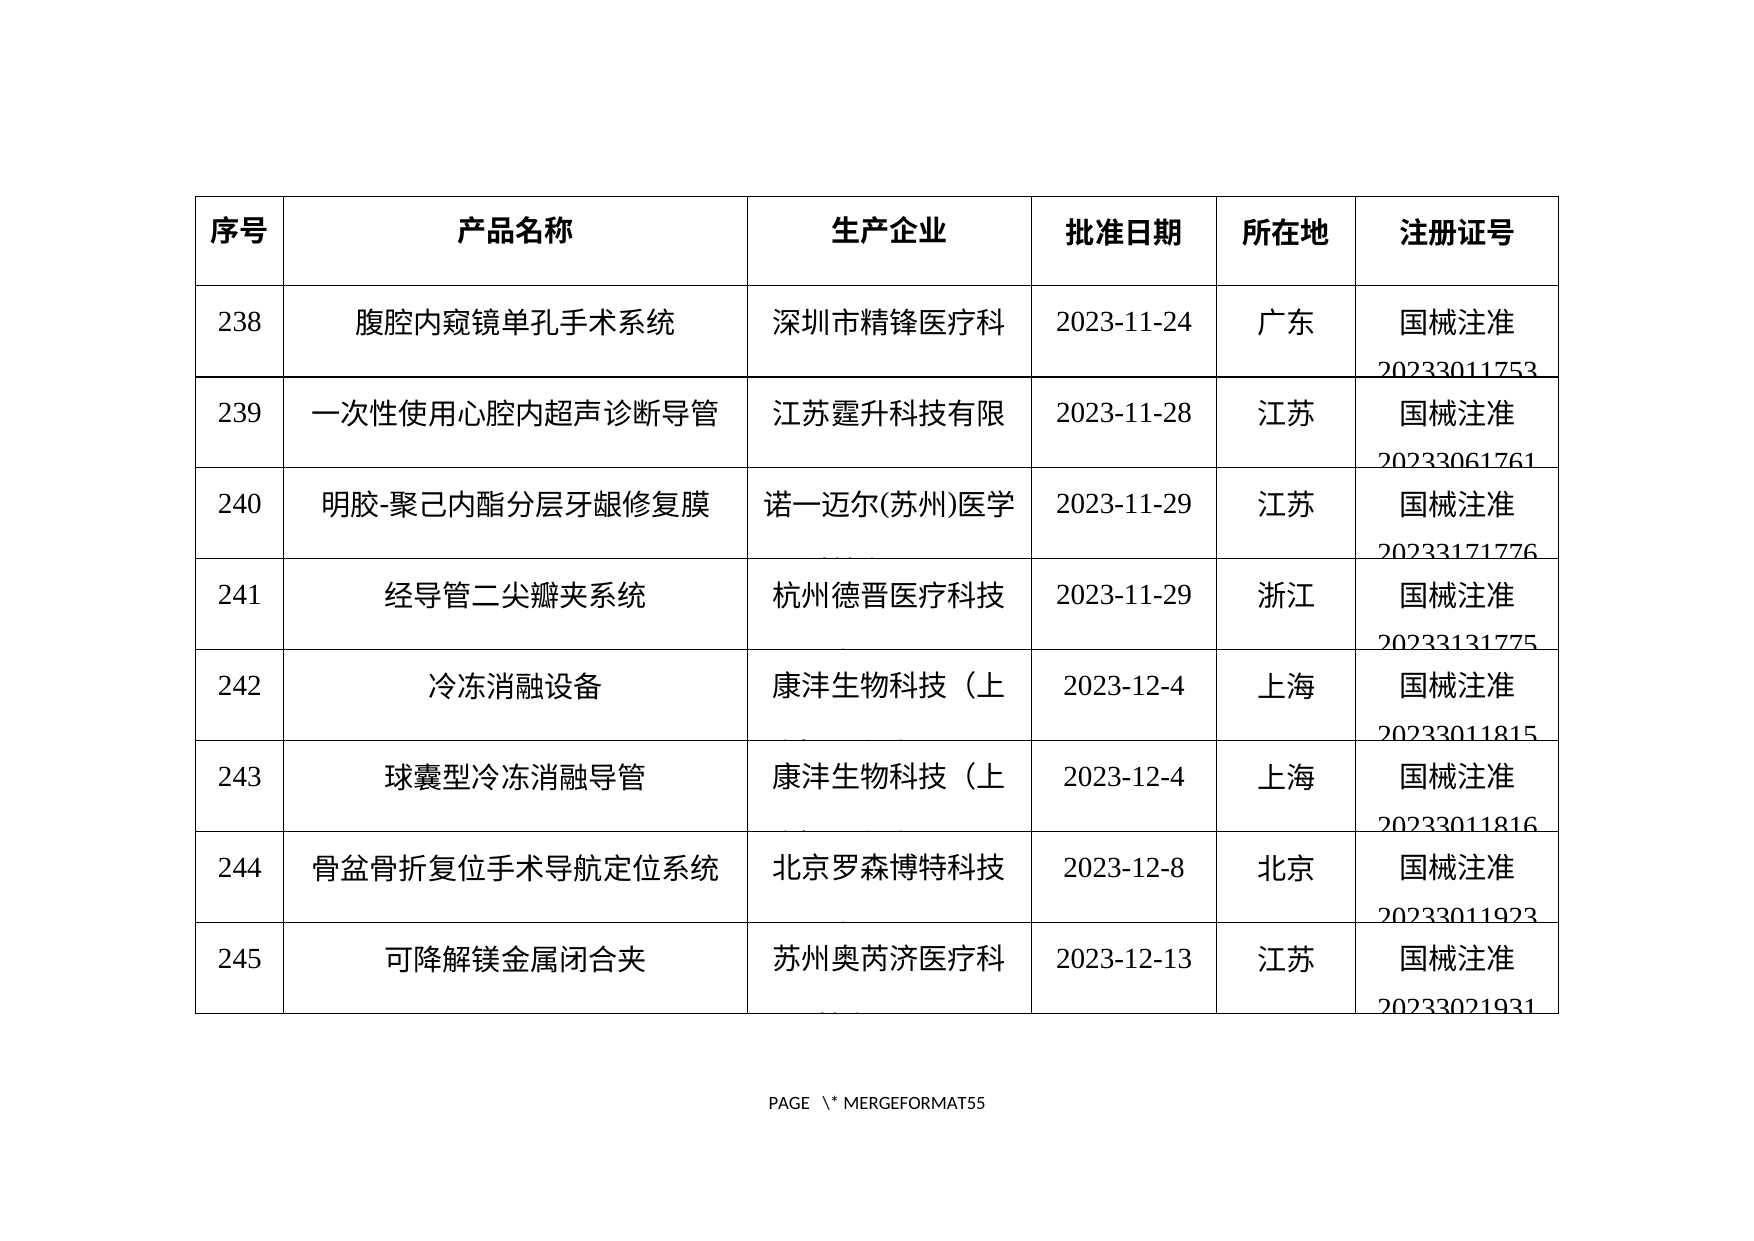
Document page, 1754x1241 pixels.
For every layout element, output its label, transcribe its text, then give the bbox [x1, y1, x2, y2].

table_cell 球囊型冷冻消融导管 [284, 741, 747, 831]
table_cell 2023-11-29 [1032, 468, 1216, 558]
table_cell 244 [196, 832, 283, 922]
table_cell 国械注准20233011753 [1356, 286, 1558, 376]
table_cell 国械注准20233011816 [1356, 741, 1558, 831]
table_cell 江苏霆升科技有限公司 [748, 378, 1031, 467]
table_cell 江苏 [1217, 923, 1355, 1013]
table_cell 239 [196, 378, 283, 467]
table_header 批准日期 [1032, 197, 1216, 285]
table_cell 北京 [1217, 832, 1355, 922]
table_cell 国械注准20233171776 [1356, 468, 1558, 558]
table_cell 国械注准20233021931 [1356, 923, 1558, 1013]
table_cell 腹腔内窥镜单孔手术系统 [284, 286, 747, 376]
table_cell 骨盆骨折复位手术导航定位系统 [284, 832, 747, 922]
table_cell 2023-12-4 [1032, 650, 1216, 740]
table_cell 苏州奥芮济医疗科技有限公司 [748, 923, 1031, 1013]
table_cell 238 [196, 286, 283, 376]
table_header 注册证号 [1356, 197, 1558, 285]
table_cell 国械注准20233061761 [1356, 378, 1558, 467]
table_cell 245 [196, 923, 283, 1013]
table_cell 2023-12-13 [1032, 923, 1216, 1013]
table_cell 冷冻消融设备 [284, 650, 747, 740]
table_header 序号 [196, 197, 283, 285]
table_cell 江苏 [1217, 378, 1355, 467]
table_cell 2023-12-8 [1032, 832, 1216, 922]
table_cell 国械注准20233011923 [1356, 832, 1558, 922]
table_cell 243 [196, 741, 283, 831]
table_cell 2023-11-24 [1032, 286, 1216, 376]
table_cell 可降解镁金属闭合夹 [284, 923, 747, 1013]
table_cell 广东 [1217, 286, 1355, 376]
table_cell 深圳市精锋医疗科技股份有限公司 [748, 286, 1031, 376]
table_cell 国械注准20233131775 [1356, 559, 1558, 649]
table_cell 江苏 [1217, 468, 1355, 558]
table_cell 浙江 [1217, 559, 1355, 649]
table_cell 诺一迈尔(苏州)医学科技有限公司 [748, 468, 1031, 558]
table_cell 国械注准20233011815 [1356, 650, 1558, 740]
table_cell 经导管二尖瓣夹系统 [284, 559, 747, 649]
table_header 所在地 [1217, 197, 1355, 285]
table_cell 2023-11-29 [1032, 559, 1216, 649]
table_cell 康沣生物科技（上海）股份有限公司 [748, 741, 1031, 831]
table_cell 北京罗森博特科技有限公司 [748, 832, 1031, 922]
table_cell 一次性使用心腔内超声诊断导管 [284, 378, 747, 467]
table_cell 上海 [1217, 741, 1355, 831]
table_header 产品名称 [284, 197, 747, 285]
table_cell 杭州德晋医疗科技有限公司 [748, 559, 1031, 649]
table_cell 明胶-聚己内酯分层牙龈修复膜 [284, 468, 747, 558]
table_cell 240 [196, 468, 283, 558]
table_cell 上海 [1217, 650, 1355, 740]
table_cell 2023-11-28 [1032, 378, 1216, 467]
table_header 生产企业 [748, 197, 1031, 285]
table_cell 2023-12-4 [1032, 741, 1216, 831]
table_cell 241 [196, 559, 283, 649]
table_cell 康沣生物科技（上海）股份有限公司 [748, 650, 1031, 740]
table_cell 242 [196, 650, 283, 740]
